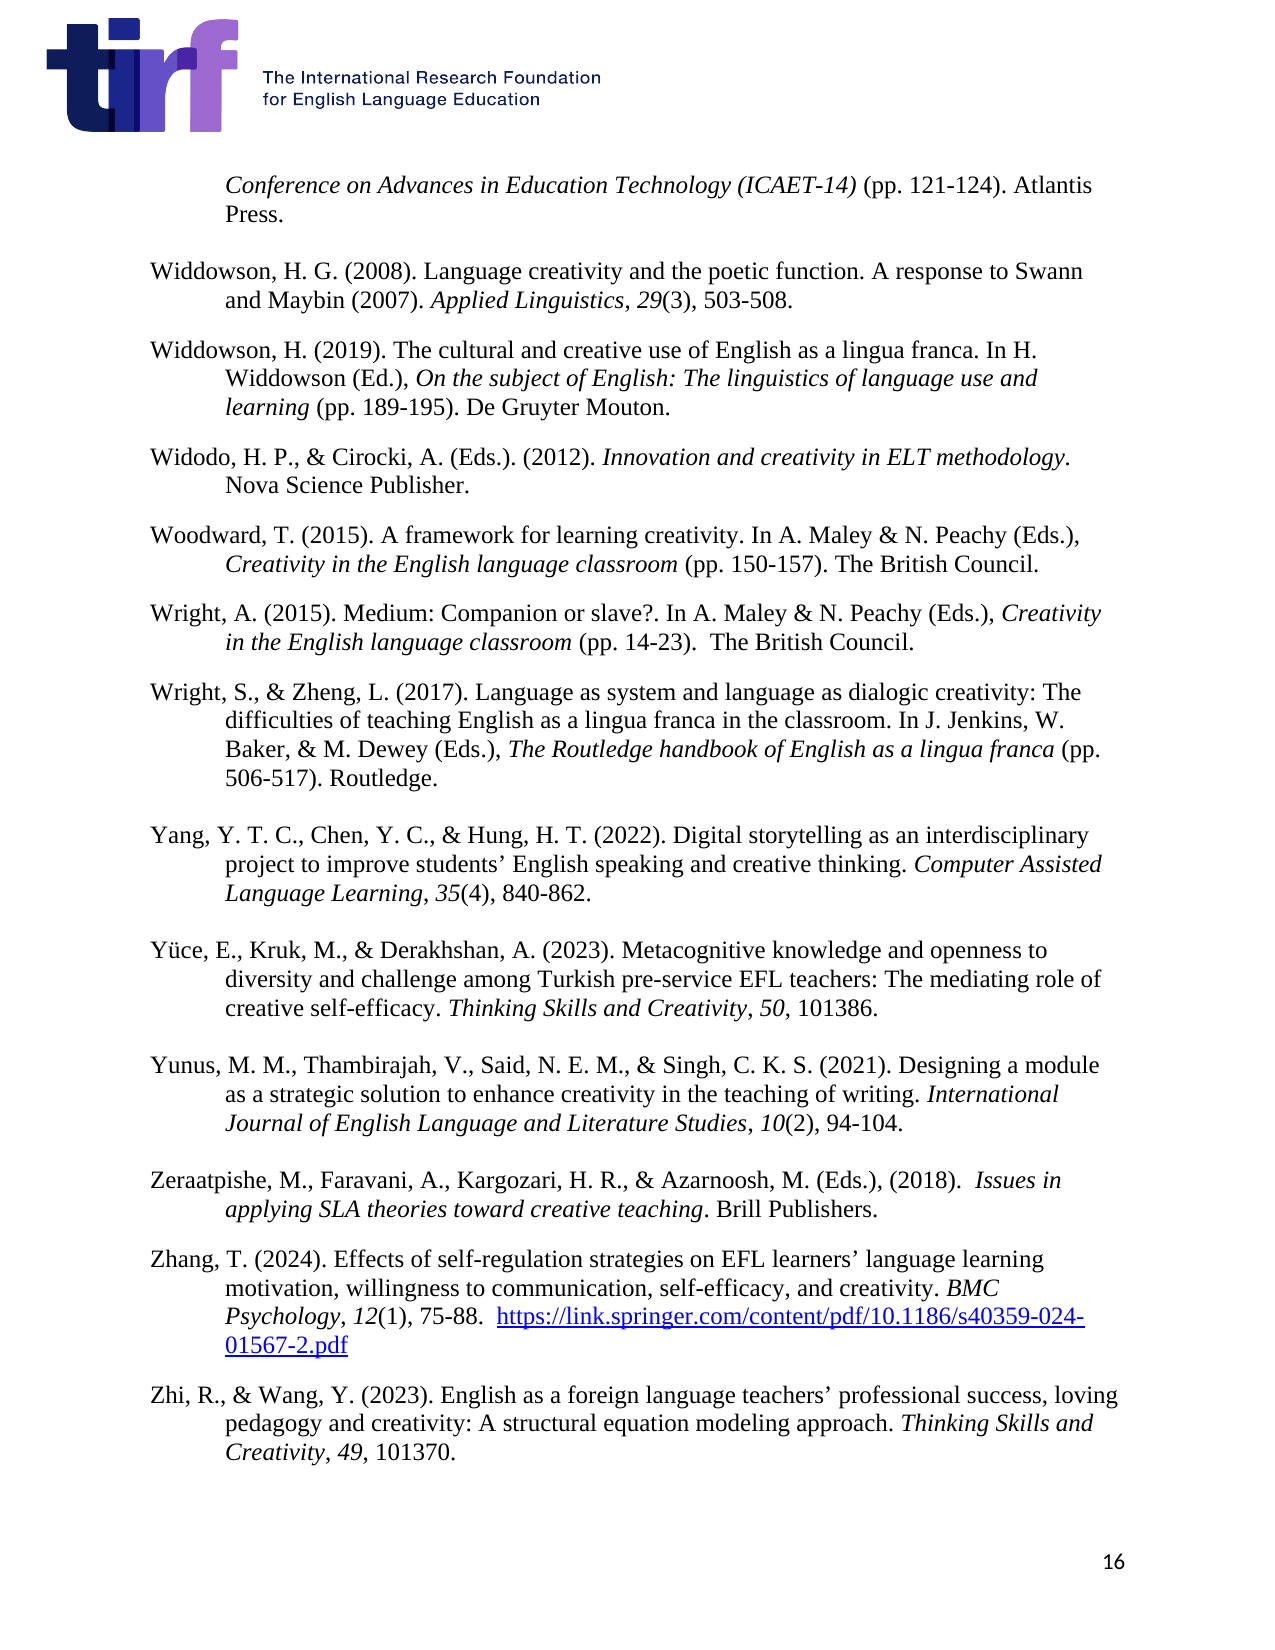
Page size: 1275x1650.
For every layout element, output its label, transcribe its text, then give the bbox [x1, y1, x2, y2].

text Widdowson, H. (2019). The cultural and creative use of English as a lingua franca. In H. Widdowson (Ed.), On the subject of English: The linguistics of language use and learning (pp. 189-195). De Gruyter Mouton. [150, 335, 1125, 421]
text Woodward, T. (2015). A framework for learning creativity. In A. Maley & N. Peachy (Eds.), Creativity in the English language classroom (pp. 150-157). The British Council. [150, 520, 1125, 578]
text Widdowson, H. G. (2008). Language creativity and the poetic function. A response to Swann and Maybin (2007). Applied Linguistics, 29(3), 503-508. [150, 256, 1125, 314]
text Yüce, E., Kruk, M., & Derakhshan, A. (2023). Metacognitive knowledge and openness to diversity and challenge among Turkish pre-service EFL teachers: The mediating role of creative self-efficacy. Thinking Skills and Creativity, 50, 101386. [150, 936, 1125, 1022]
text Widodo, H. P., & Cirocki, A. (Eds.). (2012). Innovation and creativity in ELT methodology. Nova Science Publisher. [150, 442, 1125, 499]
text Wright, S., & Zheng, L. (2017). Language as system and language as dialogic creativity: The difficulties of teaching English as a lingua franca in the classroom. In J. Jenkins, W. Baker, & M. Dewey (Eds.), The Routledge handbook of English as a lingua franca (pp. 506-517). Routledge. [150, 677, 1125, 792]
text Yang, Y. T. C., Chen, Y. C., & Hung, H. T. (2022). Digital storytelling as an interdisciplinary project to improve students’ English speaking and creative thinking. Computer Assisted Language Learning, 35(4), 840-862. [150, 821, 1125, 907]
text Zeraatpishe, M., Faravani, A., Kargozari, H. R., & Azarnoosh, M. (Eds.), (2018). Issues in applying SLA theories toward creative teaching. Brill Publishers. [150, 1166, 1125, 1223]
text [150, 170, 1125, 228]
text Wright, A. (2015). Medium: Companion or slave?. In A. Maley & N. Peachy (Eds.), Creativity in the English language classroom (pp. 14-23). The British Council. [150, 598, 1125, 656]
text Yunus, M. M., Thambirajah, V., Said, N. E. M., & Singh, C. K. S. (2021). Designing a module as a strategic solution to enhance creativity in the teaching of writing. International Journal of English Language and Literature Studies, 10(2), 94-104. [150, 1051, 1125, 1137]
picture [46, 18, 607, 132]
text Zhang, T. (2024). Effects of self-regulation strategies on EFL learners’ language learning motivation, willingness to communication, self-efficacy, and creativity. BMC Psychology, 12(1), 75-88. https://link.springer.com/content/pdf/10.1186/s40359-024-01567-2.pdf [150, 1244, 1125, 1359]
text Zhi, R., & Wang, Y. (2023). English as a foreign language teachers’ professional success, loving pedagogy and creativity: A structural equation modeling approach. Thinking Skills and Creativity, 49, 101370. [150, 1380, 1125, 1466]
